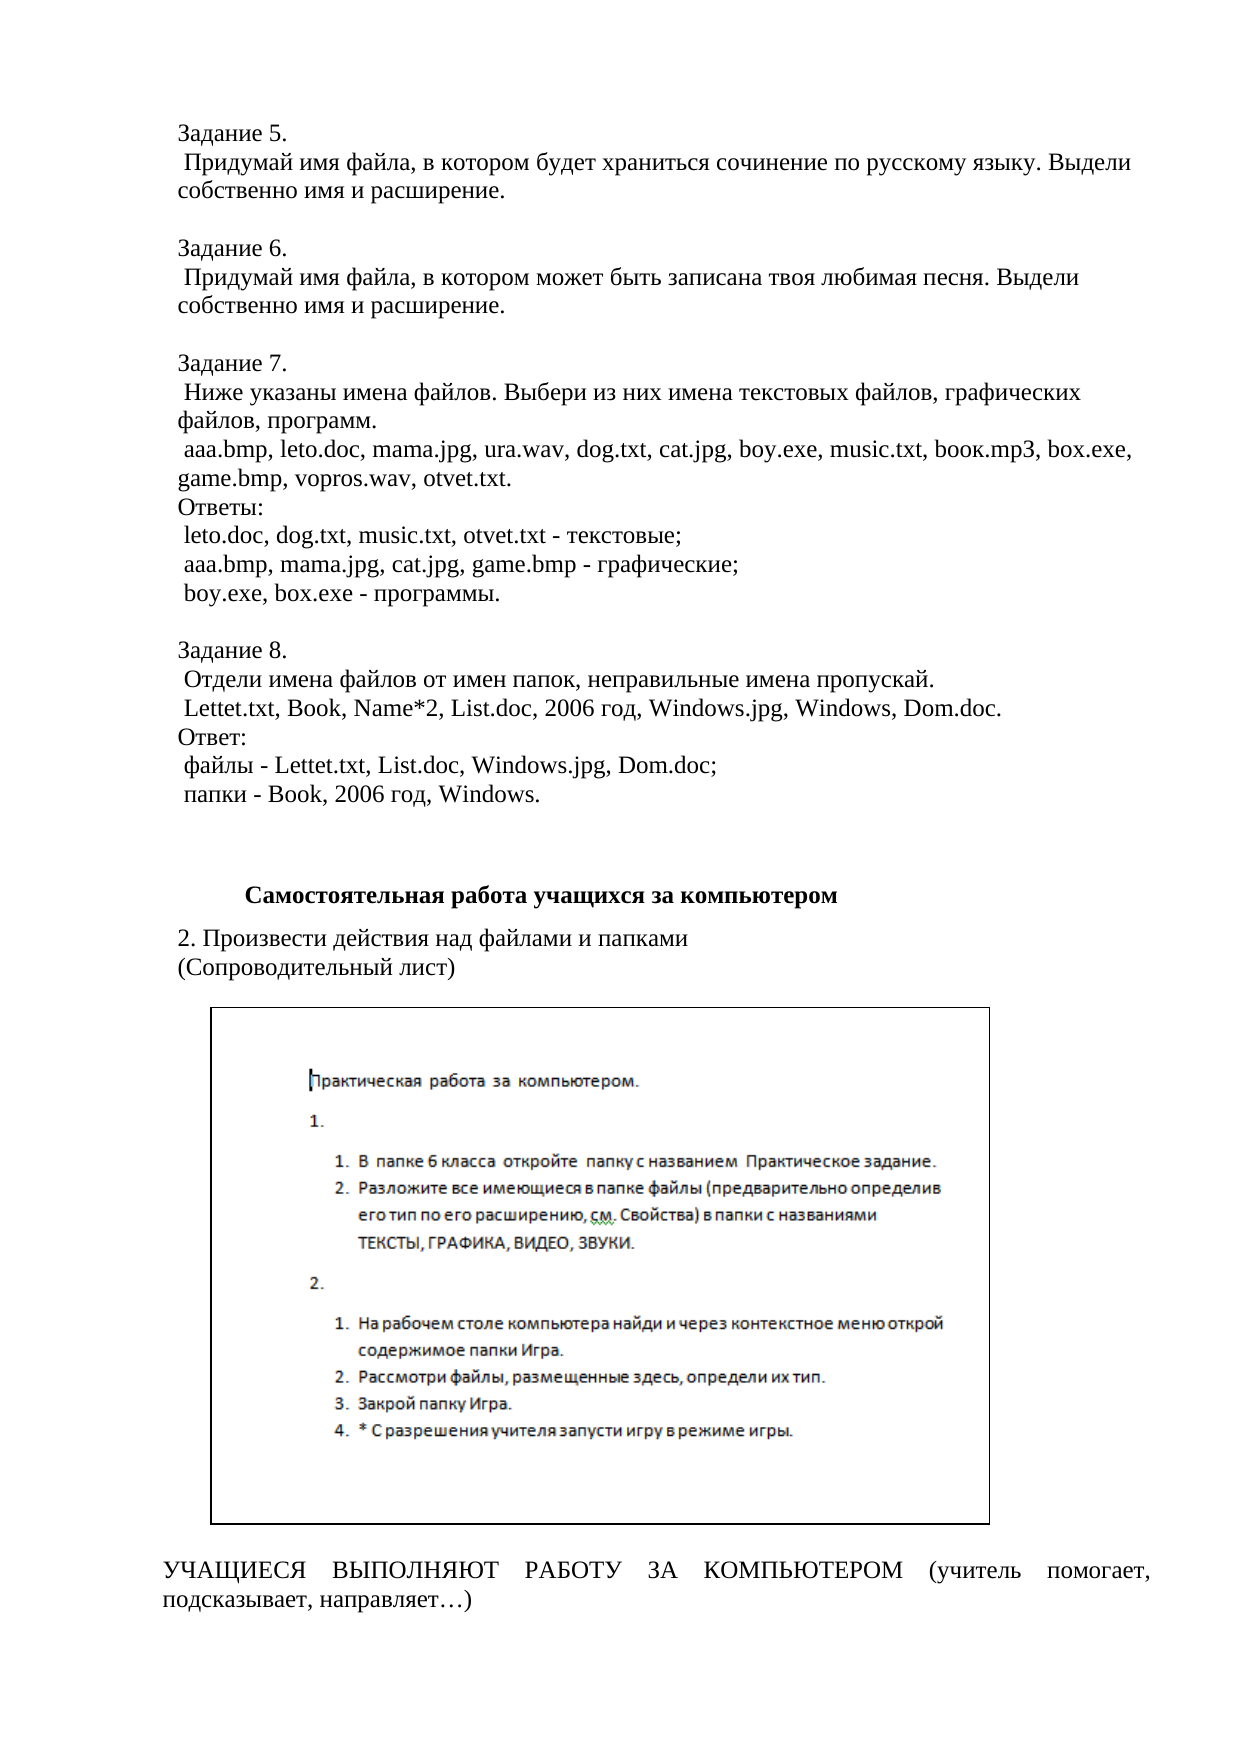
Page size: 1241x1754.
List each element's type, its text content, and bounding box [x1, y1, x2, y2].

text 2. Произвести действия над файлами и папками [177, 923, 1152, 952]
text Ответ: [177, 722, 1152, 751]
text (Сопроводительный лист) [177, 952, 1152, 981]
text Задание 8. [177, 636, 1152, 664]
text Ответы: [177, 492, 1152, 521]
text Самостоятельная работа учащихся за компьютером [244, 880, 1152, 909]
text aaa.bmp, mama.jpg, cat.jpg, game.bmp - графические; [177, 549, 1152, 578]
text boy.exe, box.exe - программы. [177, 578, 1152, 607]
text aaa.bmp, leto.doc, mama.jpg, ura.wav, dog.txt, cat.jpg, boy.exe, music.txt, bоок.mpЗ, box.exe, game.bmp, vopros.wav, otvet.txt. [177, 434, 1152, 492]
text папки - Book, 2006 год, Windows. [177, 779, 1152, 808]
text УЧАЩИЕСЯ ВЫПОЛНЯЮТ РАБОТУ ЗА КОМПЬЮТЕРОМ (учитель помогает, подсказывает, направляет…) [162, 1556, 1152, 1613]
text Lettet.txt, Book, Name*2, List.doc, 2006 год, Windows.jpg, Windows, Dom.doc. [177, 693, 1152, 722]
text Отдели имена файлов от имен папок, неправильные имена пропускай. [177, 664, 1152, 693]
text Задание 7. [177, 348, 1152, 377]
text Задание 5. [177, 118, 1152, 147]
text leto.doc, dog.txt, music.txt, otvet.txt - текстовые; [177, 521, 1152, 549]
text Придумай имя файла, в котором может быть записана твоя любимая песня. Выдели собственно имя и расширение. [177, 262, 1152, 319]
picture [212, 1008, 989, 1523]
text Ниже указаны имена файлов. Выбери из них имена текстовых файлов, графических файлов, программ. [177, 377, 1152, 434]
text файлы - Lettet.txt, List.doc, Windows.jpg, Dom.doc; [177, 751, 1152, 779]
text Задание 6. [177, 233, 1152, 262]
text Придумай имя файла, в котором будет храниться сочинение по русскому языку. Выдели собственно имя и расширение. [177, 147, 1152, 204]
